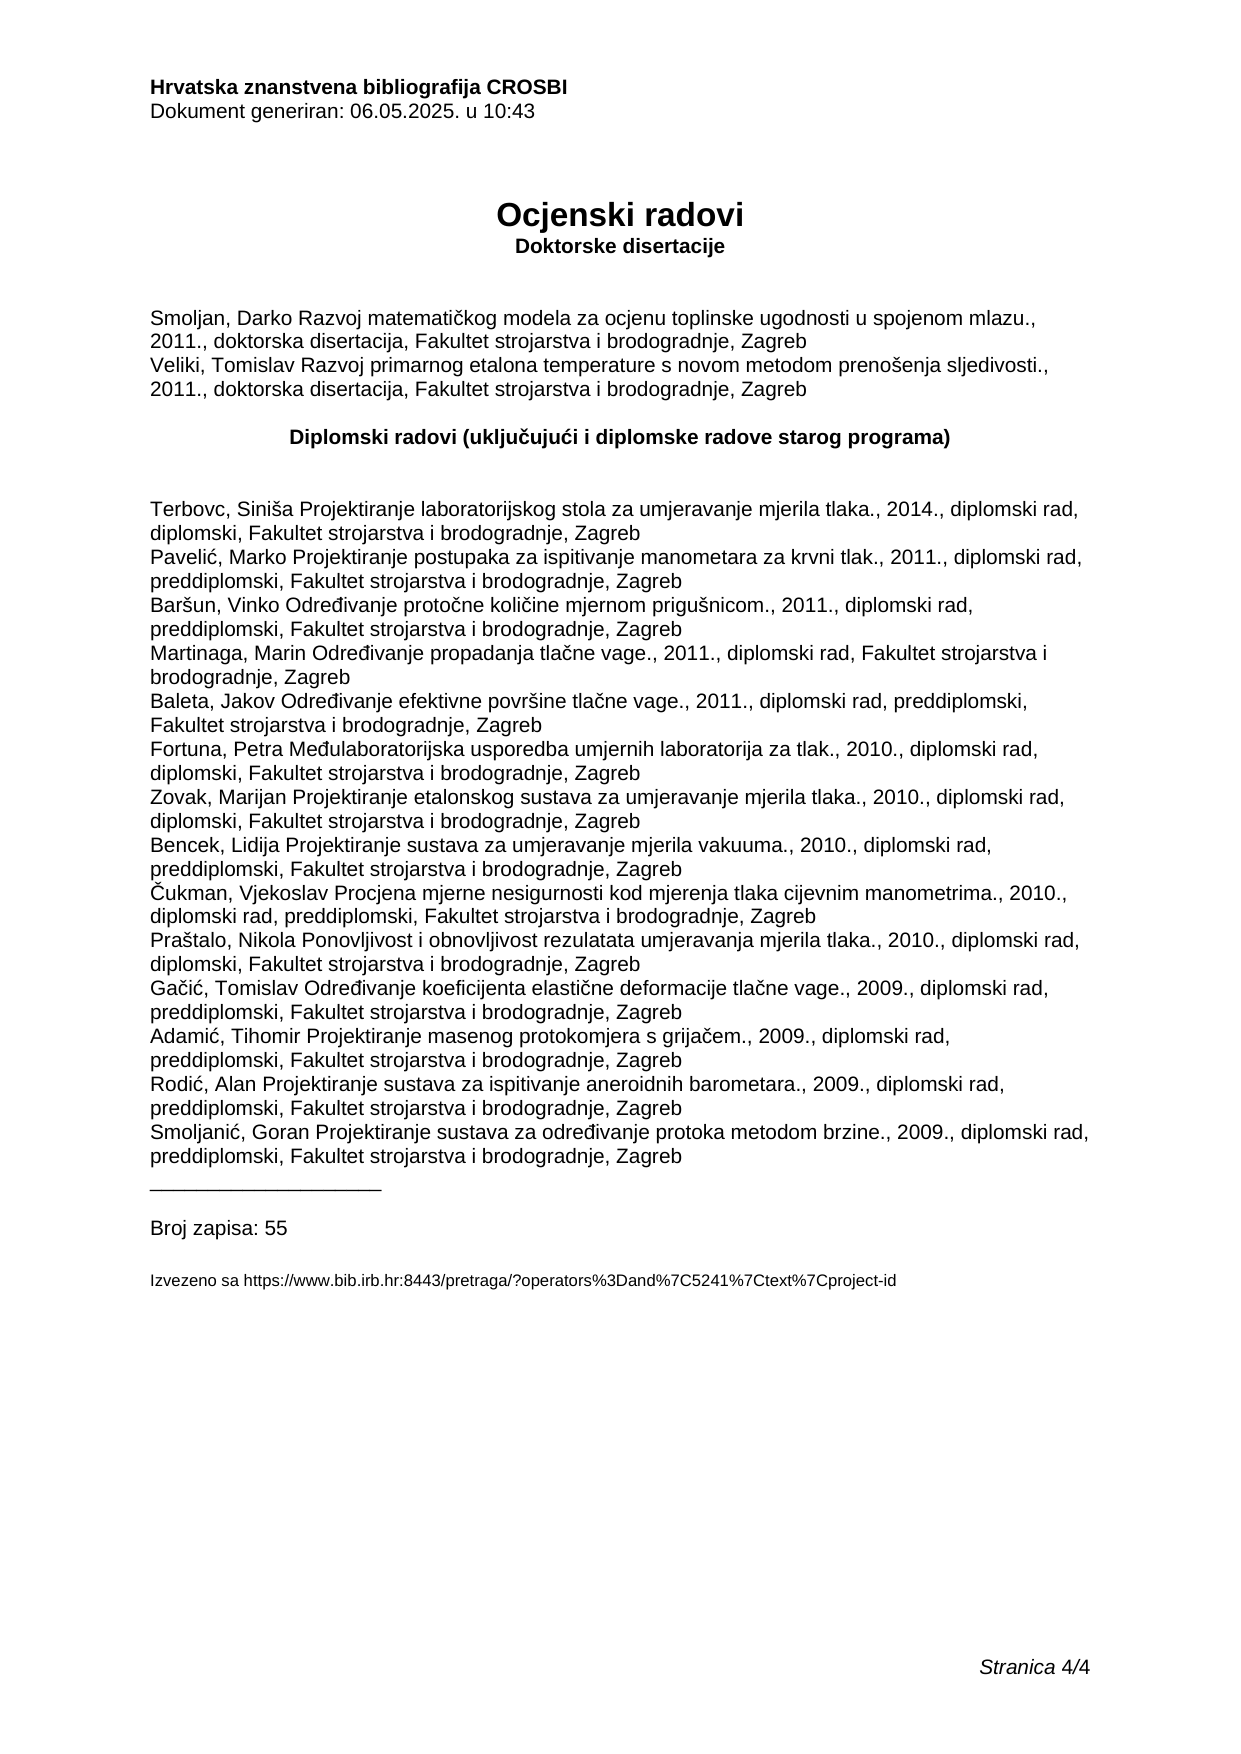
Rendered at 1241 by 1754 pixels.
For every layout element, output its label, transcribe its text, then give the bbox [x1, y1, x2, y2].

text Izvezeno sa https://www.bib.irb.hr:8443/pretraga/?operators%3Dand%7C5241%7Ctext%7Cproject-id [150, 1271, 1090, 1290]
text Adamić, Tihomir [150, 1024, 1090, 1072]
text ____________________ [150, 1168, 1090, 1192]
subtitle Diplomski radovi (uključujući i diplomske radove starog programa) [150, 425, 1090, 449]
text Martinaga, Marin [150, 641, 1090, 689]
text Fortuna, Petra [150, 737, 1090, 784]
text Zovak, Marijan [150, 784, 1090, 832]
text Smoljanić, Goran [150, 1120, 1090, 1168]
text Gačić, Tomislav [150, 976, 1090, 1024]
text Baleta, Jakov [150, 689, 1090, 737]
text Rodić, Alan [150, 1072, 1090, 1120]
text Čukman, Vjekoslav [150, 880, 1090, 928]
text Pavelić, Marko [150, 545, 1090, 593]
text Broj zapisa: 55 [150, 1216, 1090, 1240]
text Bencek, Lidija [150, 832, 1090, 880]
subtitle Ocjenski radovi [150, 195, 1090, 233]
text Praštalo, Nikola [150, 928, 1090, 976]
subtitle Doktorske disertacije [150, 233, 1090, 257]
text Terbovc, Siniša [150, 497, 1090, 545]
text Veliki, Tomislav [150, 353, 1090, 401]
text Smoljan, Darko [150, 305, 1090, 353]
text Baršun, Vinko [150, 593, 1090, 641]
